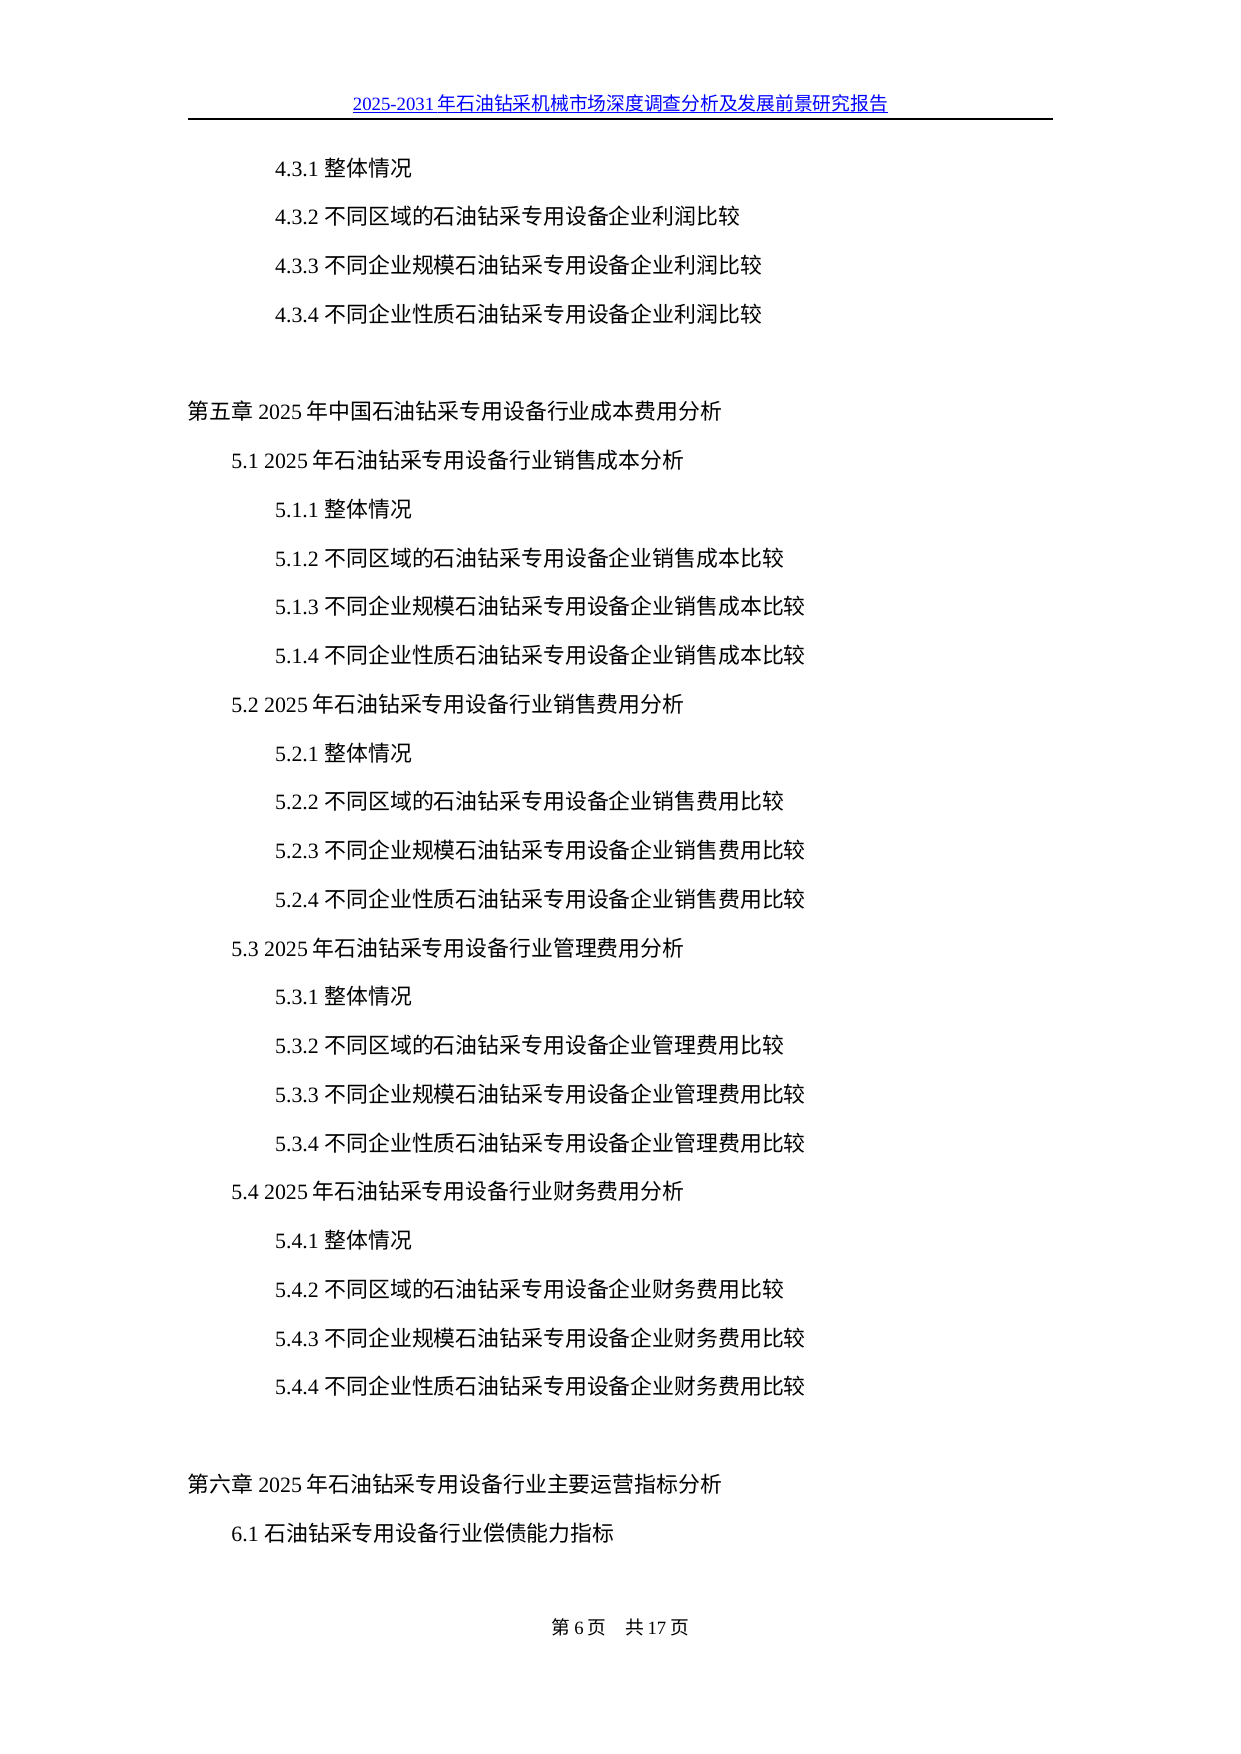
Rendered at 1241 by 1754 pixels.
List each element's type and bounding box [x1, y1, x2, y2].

text [187, 150, 1053, 1548]
